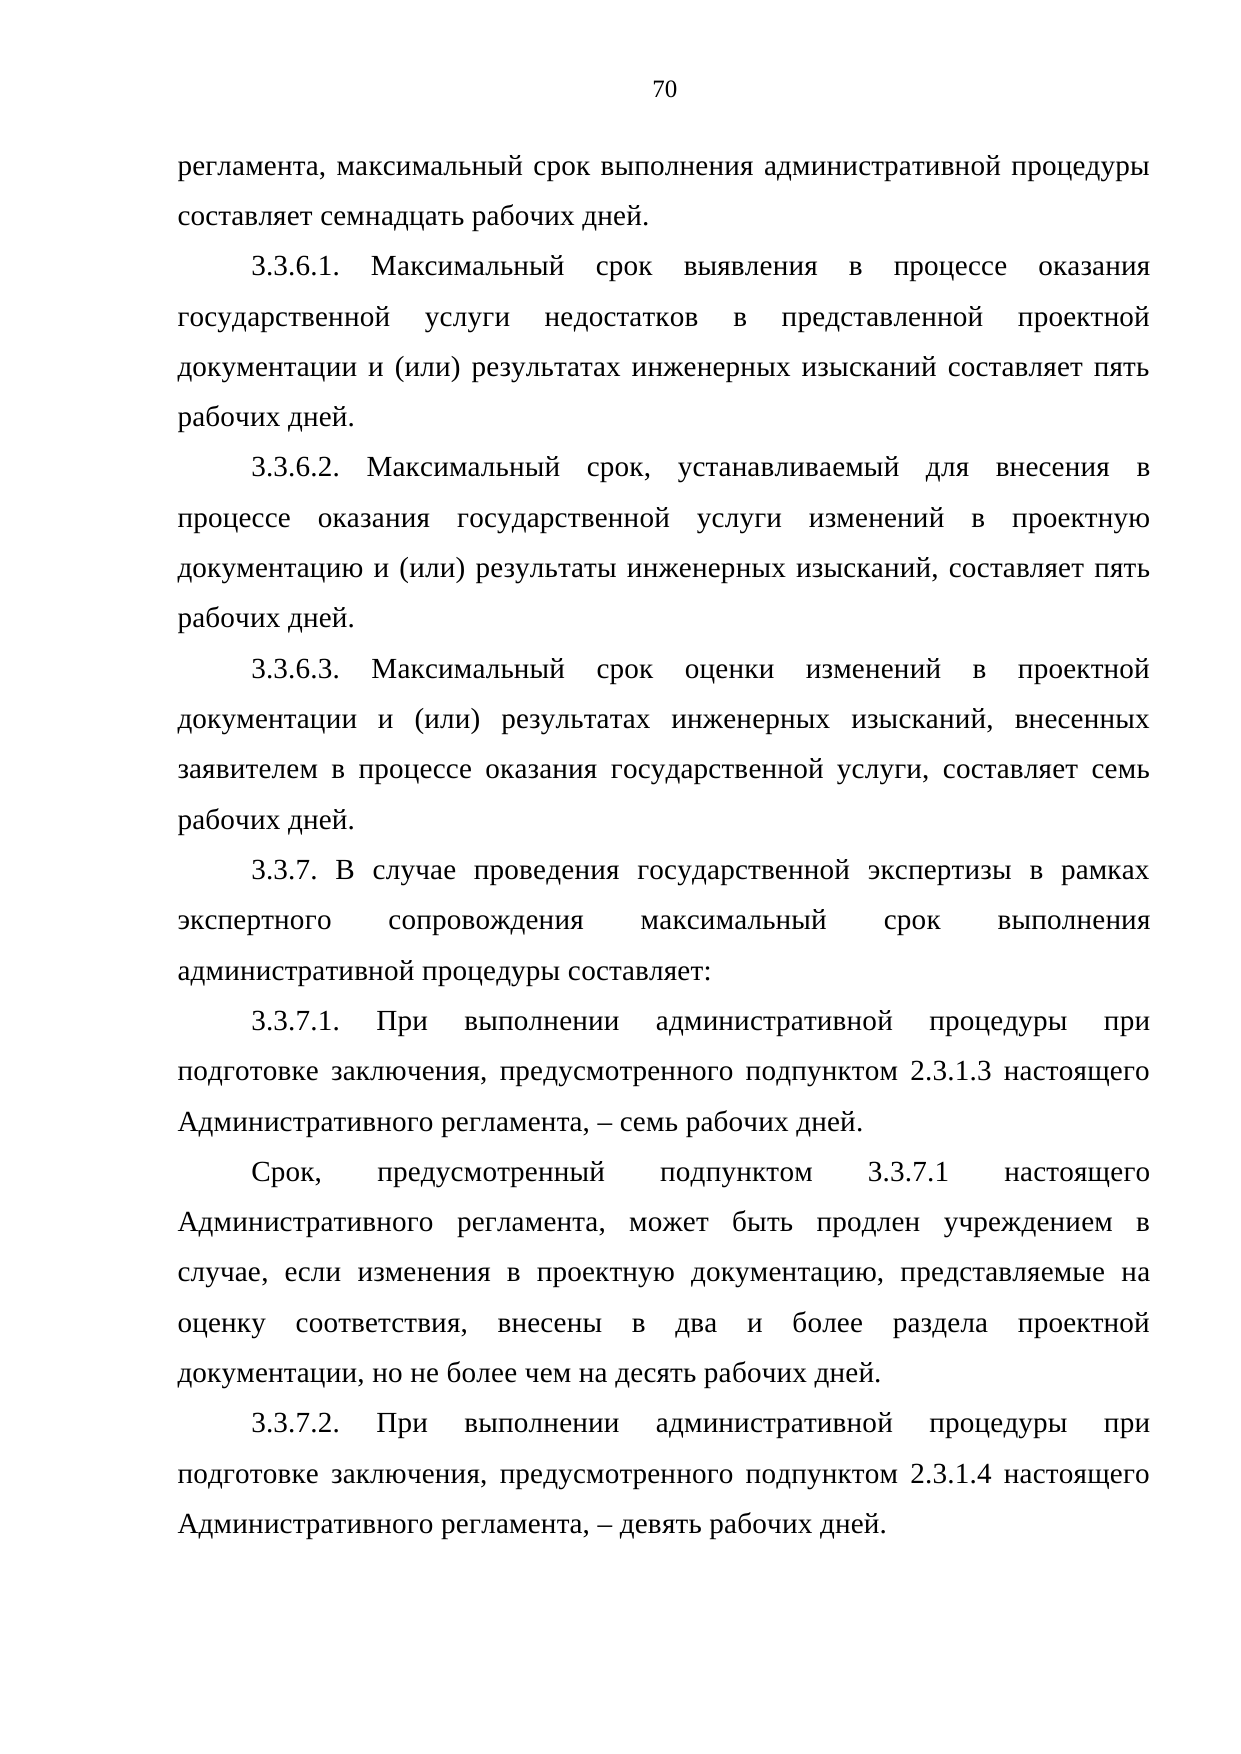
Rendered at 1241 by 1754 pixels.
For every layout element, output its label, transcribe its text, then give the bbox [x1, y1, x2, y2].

text 3.3.6.3. Максимальный срок оценки изменений в проектной документации и (или) результатах инженерных изысканий, внесенных заявителем в процессе оказания государственной услуги, составляет семь рабочих дней. [177, 651, 1152, 835]
text 3.3.7.2. При выполнении административной процедуры при подготовке заключения, предусмотренного подпунктом 2.3.1.4 настоящего Административного регламента, – девять рабочих дней. [177, 1406, 1152, 1540]
text 3.3.6.2. Максимальный срок, устанавливаемый для внесения в процессе оказания государственной услуги изменений в проектную документацию и (или) результаты инженерных изысканий, составляет пять рабочих дней. [177, 449, 1152, 634]
text 3.3.7. В случае проведения государственной экспертизы в рамках экспертного сопровождения максимальный срок выполнения административной процедуры составляет: [177, 852, 1152, 986]
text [177, 148, 1152, 232]
text Срок, предусмотренный подпунктом 3.3.7.1 настоящего Административного регламента, может быть продлен учреждением в случае, если изменения в проектную документацию, представляемые на оценку соответствия, внесены в два и более раздела проектной документации, но не более чем на десять рабочих дней. [177, 1154, 1152, 1389]
text 3.3.7.1. При выполнении административной процедуры при подготовке заключения, предусмотренного подпунктом 2.3.1.3 настоящего Административного регламента, – семь рабочих дней. [177, 1003, 1152, 1137]
text 3.3.6.1. Максимальный срок выявления в процессе оказания государственной услуги недостатков в представленной проектной документации и (или) результатах инженерных изысканий составляет пять рабочих дней. [177, 248, 1152, 433]
